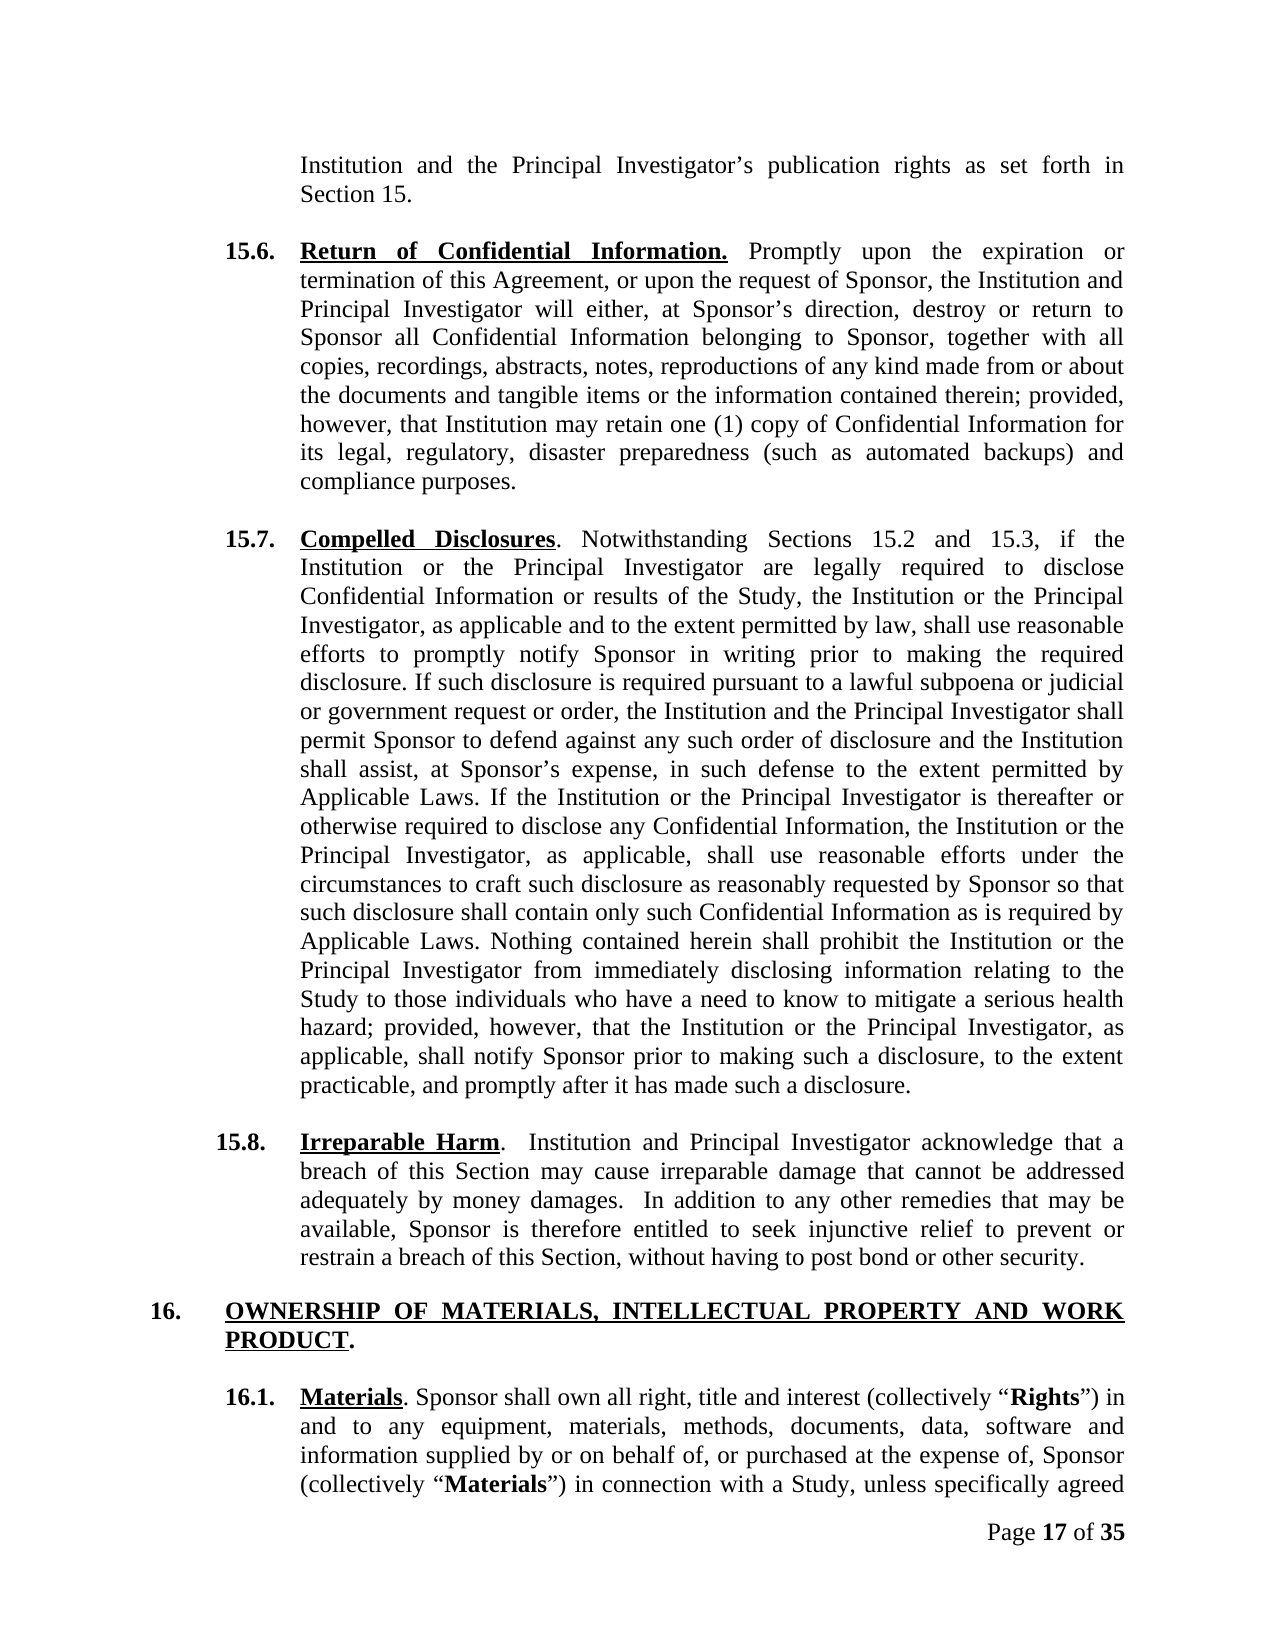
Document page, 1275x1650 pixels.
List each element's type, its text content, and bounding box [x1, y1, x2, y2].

list Return of Confidential Information. Promptly upon the expiration or termination of this Agreement, or upon the request of Sponsor, the Institution and Principal Investigator will either, at Sponsor’s direction, destroy or return to Sponsor all Confidential Information belonging to Sponsor, together with all copies, recordings, abstracts, notes, reproductions of any kind made from or about the documents and tangible items or the information contained therein; provided, however, that Institution may retain one (1) copy of Confidential Information for its legal, regulatory, disaster preparedness (such as automated backups) and compliance purposes. [225, 236, 1125, 495]
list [225, 1382, 1125, 1497]
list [225, 150, 1125, 207]
list OWNERSHIP OF MATERIALS, INTELLECTUAL PROPERTY AND WORK PRODUCT. [150, 1296, 1125, 1354]
list Compelled Disclosures. Notwithstanding Sections 15.2 and 15.3, if the Institution or the Principal Investigator are legally required to disclose Confidential Information or results of the Study, the Institution or the Principal Investigator, as applicable and to the extent permitted by law, shall use reasonable efforts to promptly notify Sponsor in writing prior to making the required disclosure. If such disclosure is required pursuant to a lawful subpoena or judicial or government request or order, the Institution and the Principal Investigator shall permit Sponsor to defend against any such order of disclosure and the Institution shall assist, at Sponsor’s expense, in such defense to the extent permitted by Applicable Laws. If the Institution or the Principal Investigator is thereafter or otherwise required to disclose any Confidential Information, the Institution or the Principal Investigator, as applicable, shall use reasonable efforts under the circumstances to craft such disclosure as reasonably requested by Sponsor so that such disclosure shall contain only such Confidential Information as is required by Applicable Laws. Nothing contained herein shall prohibit the Institution or the Principal Investigator from immediately disclosing information relating to the Study to those individuals who have a need to know to mitigate a serious health hazard; provided, however, that the Institution or the Principal Investigator, as applicable, shall notify Sponsor prior to making such a disclosure, to the extent practicable, and promptly after it has made such a disclosure. [225, 524, 1125, 1099]
list Irreparable Harm. Institution and Principal Investigator acknowledge that a breach of this Section may cause irreparable damage that cannot be addressed adequately by money damages. In addition to any other remedies that may be available, Sponsor is therefore entitled to seek injunctive relief to prevent or restrain a breach of this Section, without having to post bond or other security. [216, 1127, 1125, 1271]
